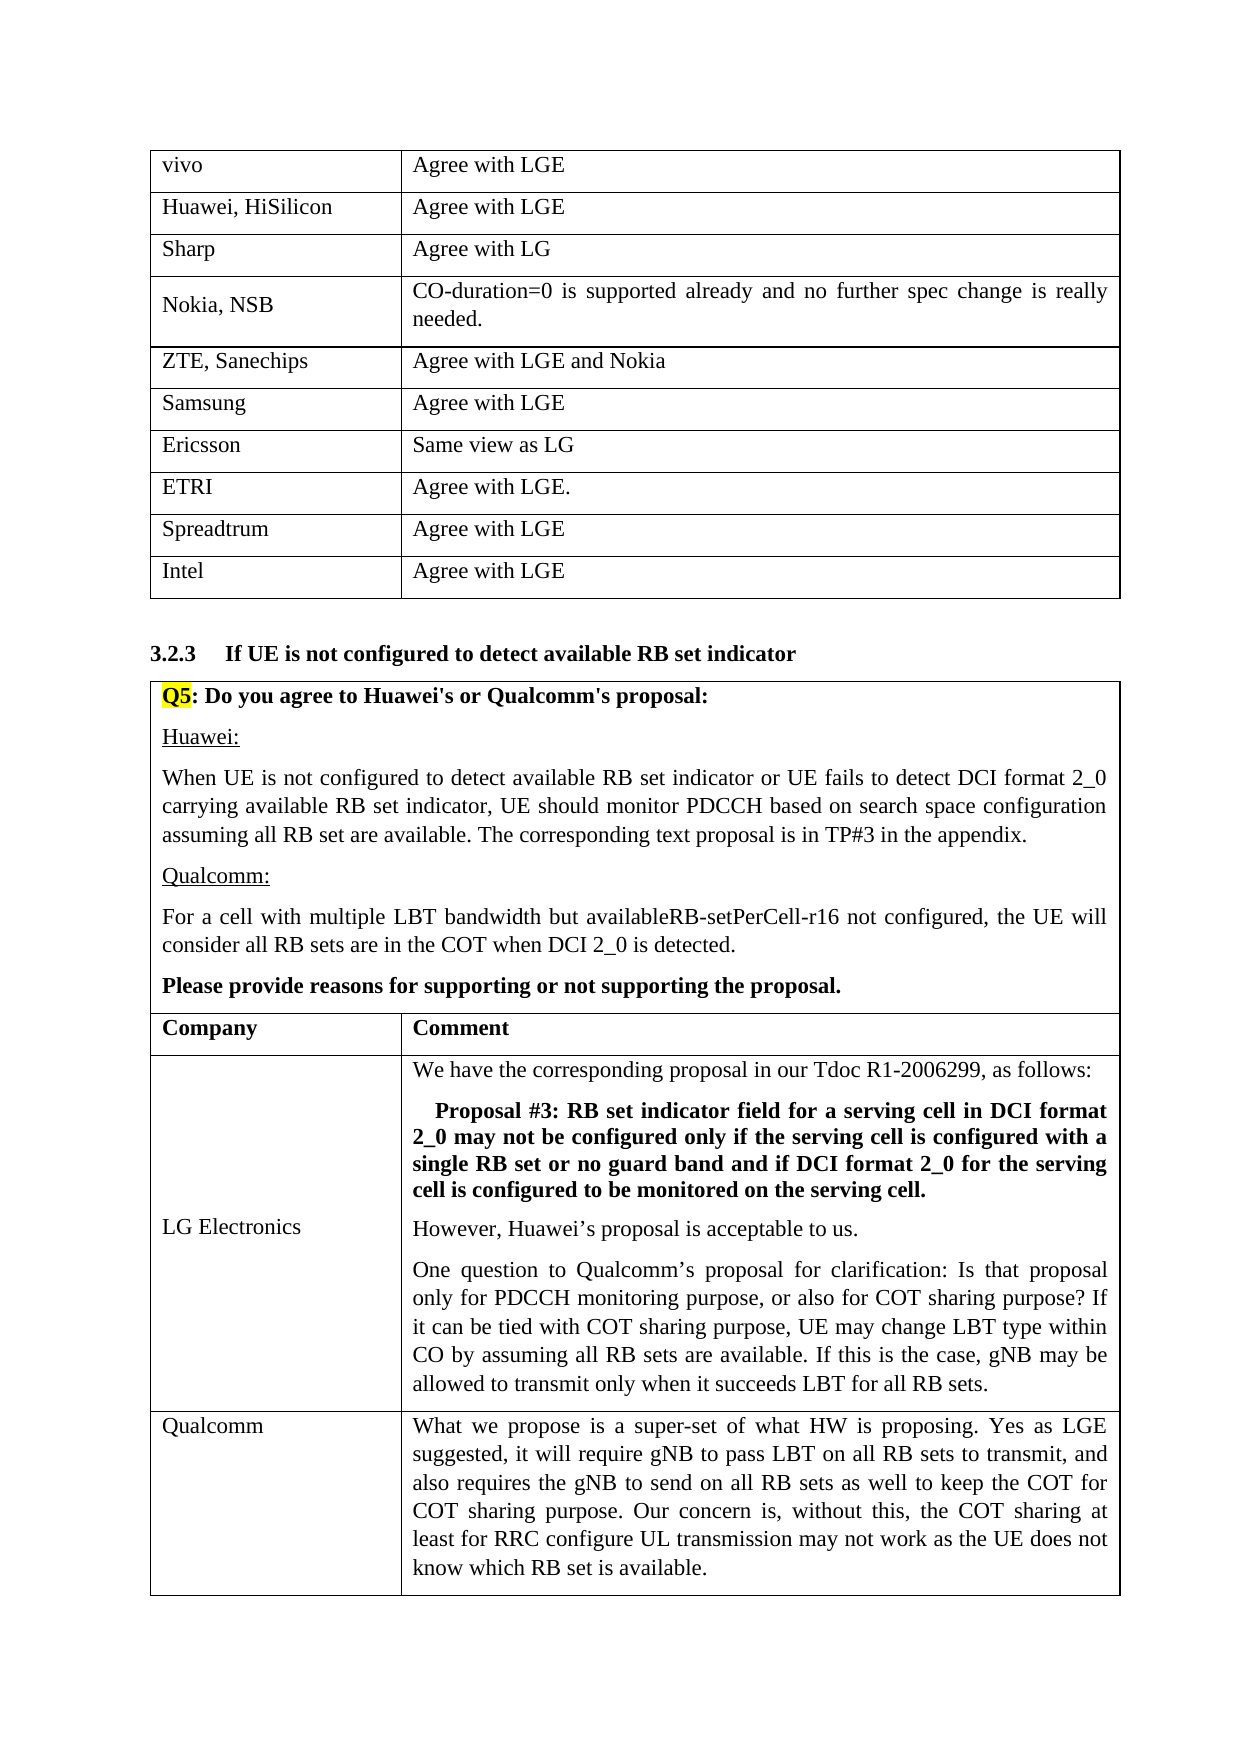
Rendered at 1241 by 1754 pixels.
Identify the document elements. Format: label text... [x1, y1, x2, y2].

table_cell Company [151, 1014, 401, 1055]
subtitle If UE is not configured to detect available RB set indicator [150, 640, 1120, 667]
table_cell Huawei, HiSilicon [151, 193, 401, 234]
table_header Q5: Do you agree to Huawei's or Qualcomm's proposal: Huawei: When UE is not configured to detect available RB set indicator or UE fails to detect DCI format 2_0 carrying available RB set indicator, UE should monitor PDCCH based on search space configuration assuming all RB set are available. The corresponding text proposal is in TP#3 in the appendix. Qualcomm: For a cell with multiple LBT bandwidth but availableRB-setPerCell-r16 not configured, the UE will consider all RB sets are in the COT when DCI 2_0 is detected. Please provide reasons for supporting or not supporting the proposal. [151, 682, 1119, 1013]
table_cell Agree with LGE [402, 515, 1119, 556]
table_cell Agree with LGE [402, 557, 1119, 598]
table_cell Agree with LGE [402, 151, 1119, 192]
table_cell Sharp [151, 235, 401, 276]
table_cell ETRI [151, 473, 401, 514]
table_cell Qualcomm [151, 1412, 401, 1595]
table_cell Nokia, NSB [151, 277, 401, 346]
table_cell Spreadtrum [151, 515, 401, 556]
table_cell Agree with LGE and Nokia [402, 348, 1119, 388]
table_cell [402, 1412, 1119, 1595]
table_cell Comment [402, 1014, 1119, 1055]
table_cell ZTE, Sanechips [151, 348, 401, 388]
table_cell Samsung [151, 389, 401, 430]
table_cell We have the corresponding proposal in our Tdoc R1-2006299, as follows: Proposal #3: RB set indicator field for a serving cell in DCI format 2_0 may not be configured only if the serving cell is configured with a single RB set or no guard band and if DCI format 2_0 for the serving cell is configured to be monitored on the serving cell. However, Huawei’s proposal is acceptable to us. One question to Qualcomm’s proposal for clarification: Is that proposal only for PDCCH monitoring purpose, or also for COT sharing purpose? If it can be tied with COT sharing purpose, UE may change LBT type within CO by assuming all RB sets are available. If this is the case, gNB may be allowed to transmit only when it succeeds LBT for all RB sets. [402, 1056, 1119, 1411]
table_cell LG Electronics [151, 1056, 401, 1411]
table_cell CO-duration=0 is supported already and no further spec change is really needed. [402, 277, 1119, 346]
table_cell Agree with LG [402, 235, 1119, 276]
table_cell Ericsson [151, 431, 401, 472]
table_cell Agree with LGE [402, 193, 1119, 234]
table_cell Same view as LG [402, 431, 1119, 472]
table_cell Agree with LGE [402, 389, 1119, 430]
table_cell Agree with LGE. [402, 473, 1119, 514]
table_cell Intel [151, 557, 401, 598]
table_cell vivo [151, 151, 401, 192]
